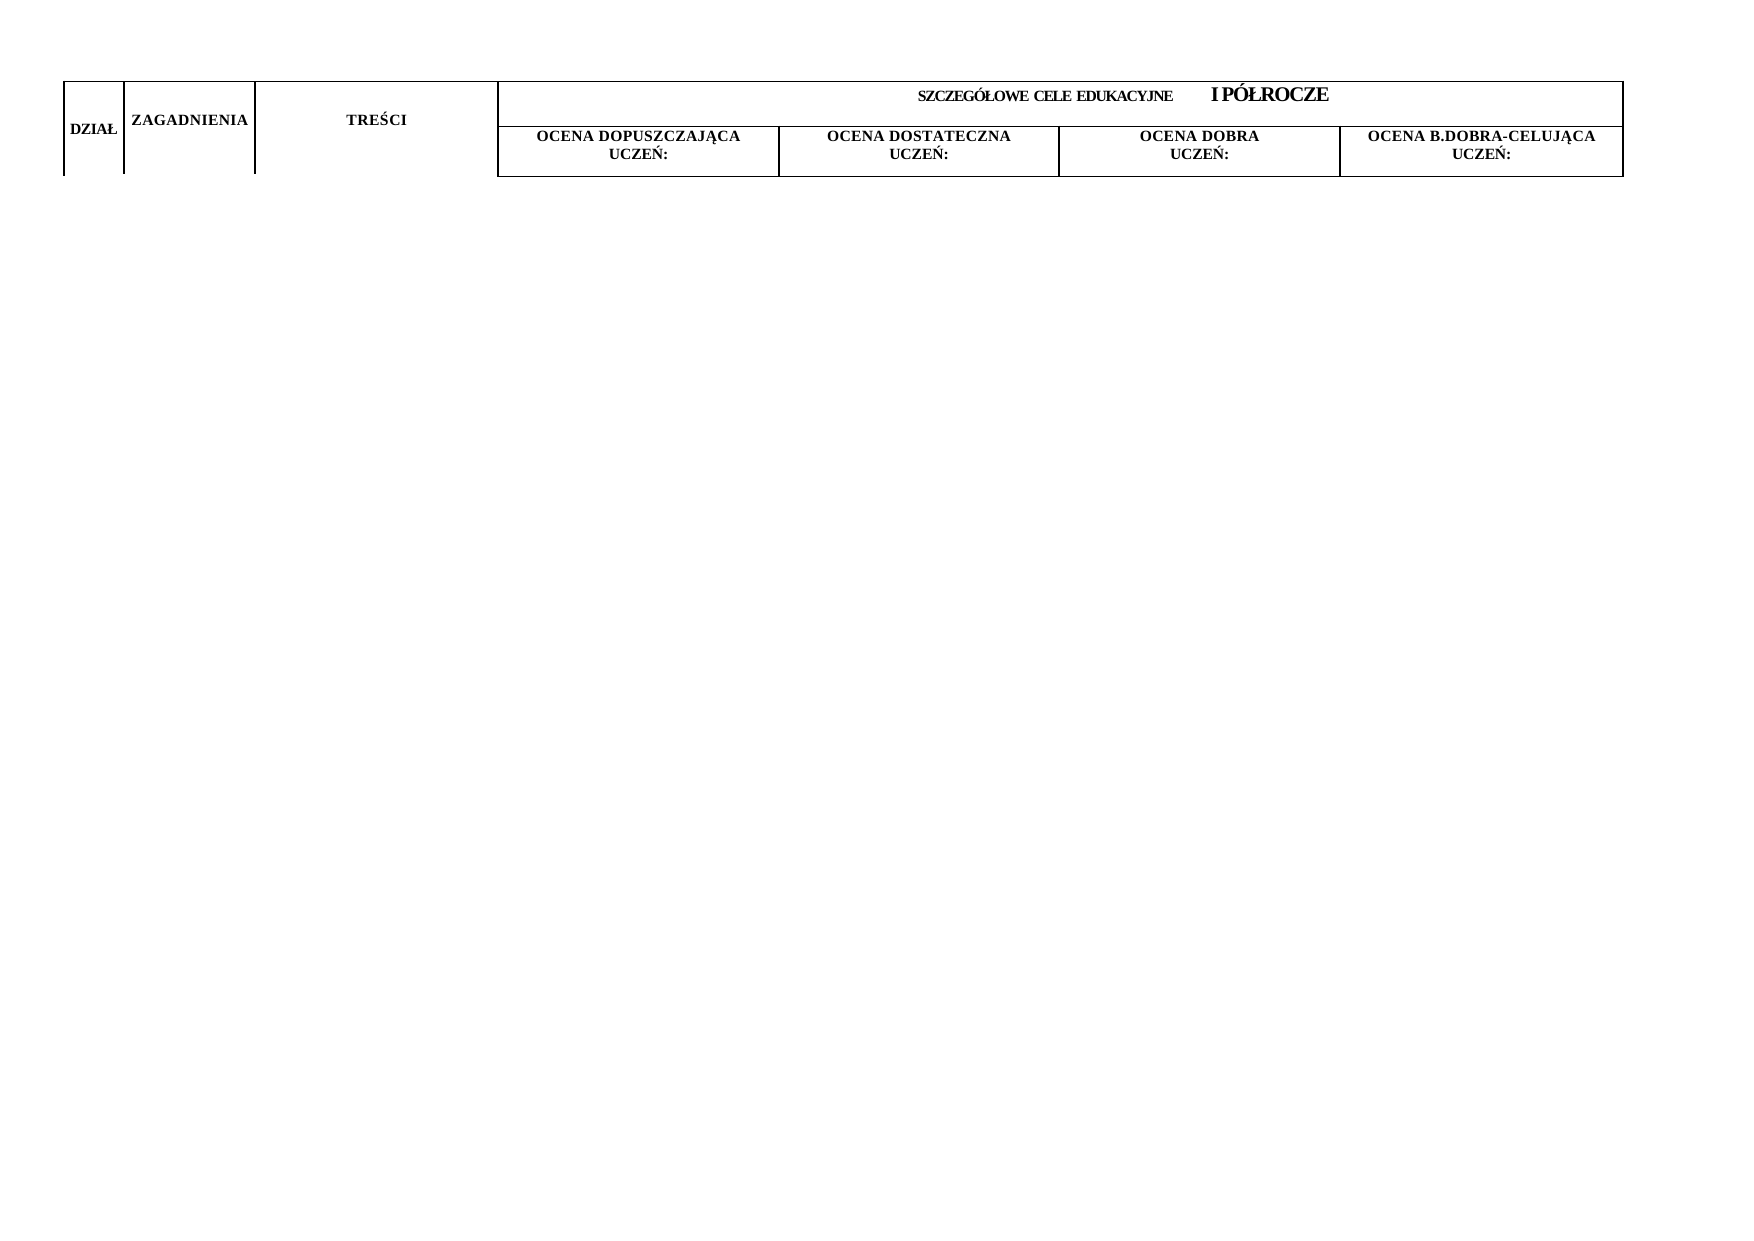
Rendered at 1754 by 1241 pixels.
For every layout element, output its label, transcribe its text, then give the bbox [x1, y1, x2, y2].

table_header SZCZEGÓŁOWE CELE EDUKACYJNE I PÓŁROCZE [499, 82, 1622, 126]
table_cell OCENA DOSTATECZNA UCZEŃ: [780, 127, 1058, 176]
table_cell OCENA DOPUSZCZAJĄCA UCZEŃ: [499, 127, 778, 176]
table_header DZIAŁ [65, 82, 124, 176]
table_cell OCENA B.DOBRA-CELUJĄCA UCZEŃ: [1341, 127, 1622, 176]
table_header TREŚCI [255, 82, 497, 176]
table_header ZAGADNIENIA [124, 82, 255, 176]
table_cell OCENA DOBRA UCZEŃ: [1060, 127, 1339, 176]
